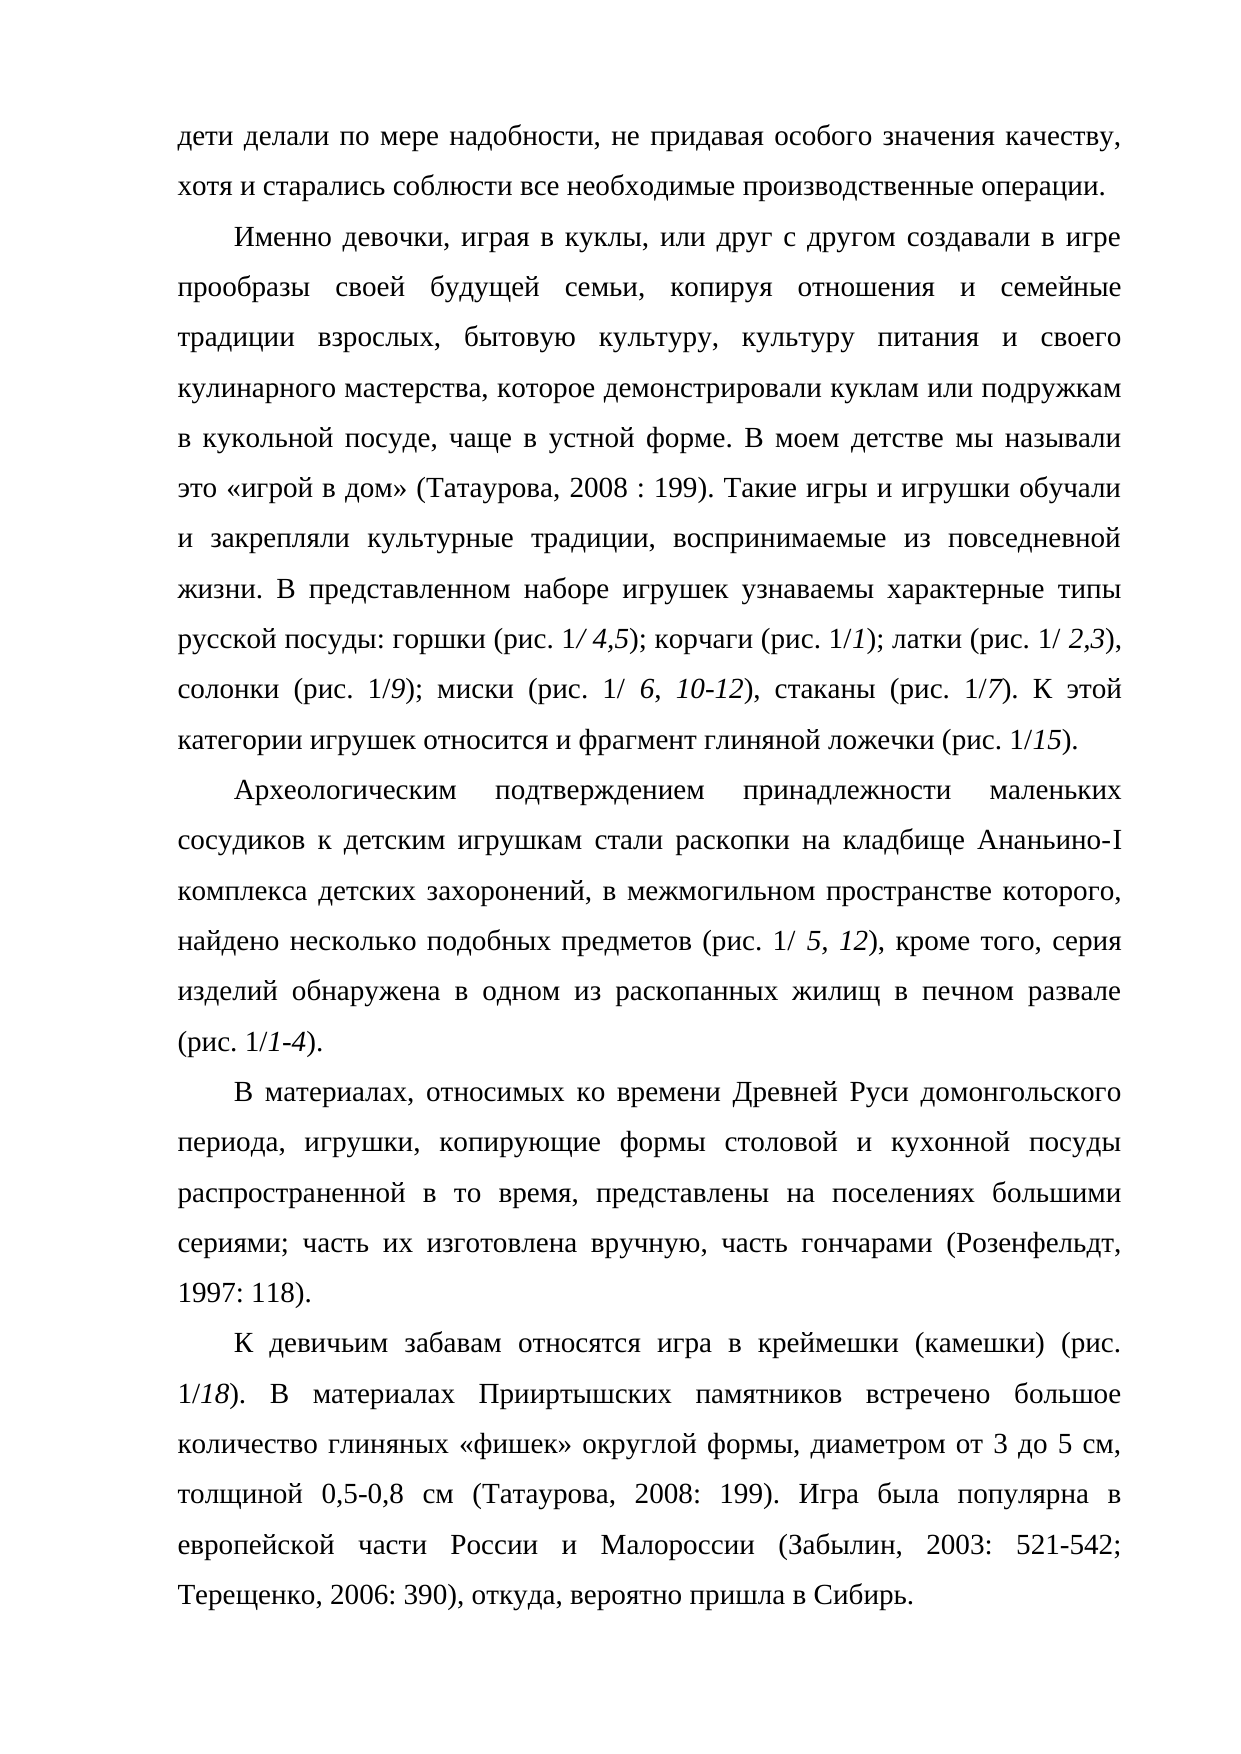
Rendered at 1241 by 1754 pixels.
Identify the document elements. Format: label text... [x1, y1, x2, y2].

text Именно девочки, играя в куклы, или друг с другом создавали в игре прообразы своей будущей семьи, копируя отношения и семейные традиции взрослых, бытовую культуру, культуру питания и своего кулинарного мастерства, которое демонстрировали куклам или подружкам в кукольной посуде, чаще в устной форме. В моем детстве мы называли это «игрой в дом» (Татаурова, 2008 : 199). Такие игры и игрушки обучали и закрепляли культурные традиции, воспринимаемые из повседневной жизни. В представленном наборе игрушек узнаваемы характерные типы русской посуды: горшки (рис. 1/ 4,5); корчаги (рис. 1/1); латки (рис. 1/ 2,3), солонки (рис. 1/9); миски (рис. 1/ 6, 10-12), стаканы (рис. 1/7). К этой категории игрушек относится и фрагмент глиняной ложечки (рис. 1/15). [177, 219, 1122, 755]
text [177, 118, 1122, 202]
text В материалах, относимых ко времени Древней Руси домонгольского периода, игрушки, копирующие формы столовой и кухонной посуды распространенной в то время, представлены на поселениях большими сериями; часть их изготовлена вручную, часть гончарами (Розенфельдт, 1997: 118). [177, 1074, 1122, 1309]
text Археологическим подтверждением принадлежности маленьких сосудиков к детским игрушкам стали раскопки на кладбище Ананьино-I комплекса детских захоронений, в межмогильном пространстве которого, найдено несколько подобных предметов (рис. 1/ 5, 12), кроме того, серия изделий обнаружена в одном из раскопанных жилищ в печном развале (рис. 1/1-4). [177, 772, 1122, 1057]
text К девичьим забавам относятся игра в креймешки (камешки) (рис. 1/18). В материалах Прииртышских памятников встречено большое количество глиняных «фишек» округлой формы, диаметром от 3 до 5 см, толщиной 0,5-0,8 см (Татаурова, 2008: 199). Игра была популярна в европейской части России и Малороссии (Забылин, 2003: 521-542; Терещенко, 2006: 390), откуда, вероятно пришла в Сибирь. [177, 1326, 1122, 1611]
